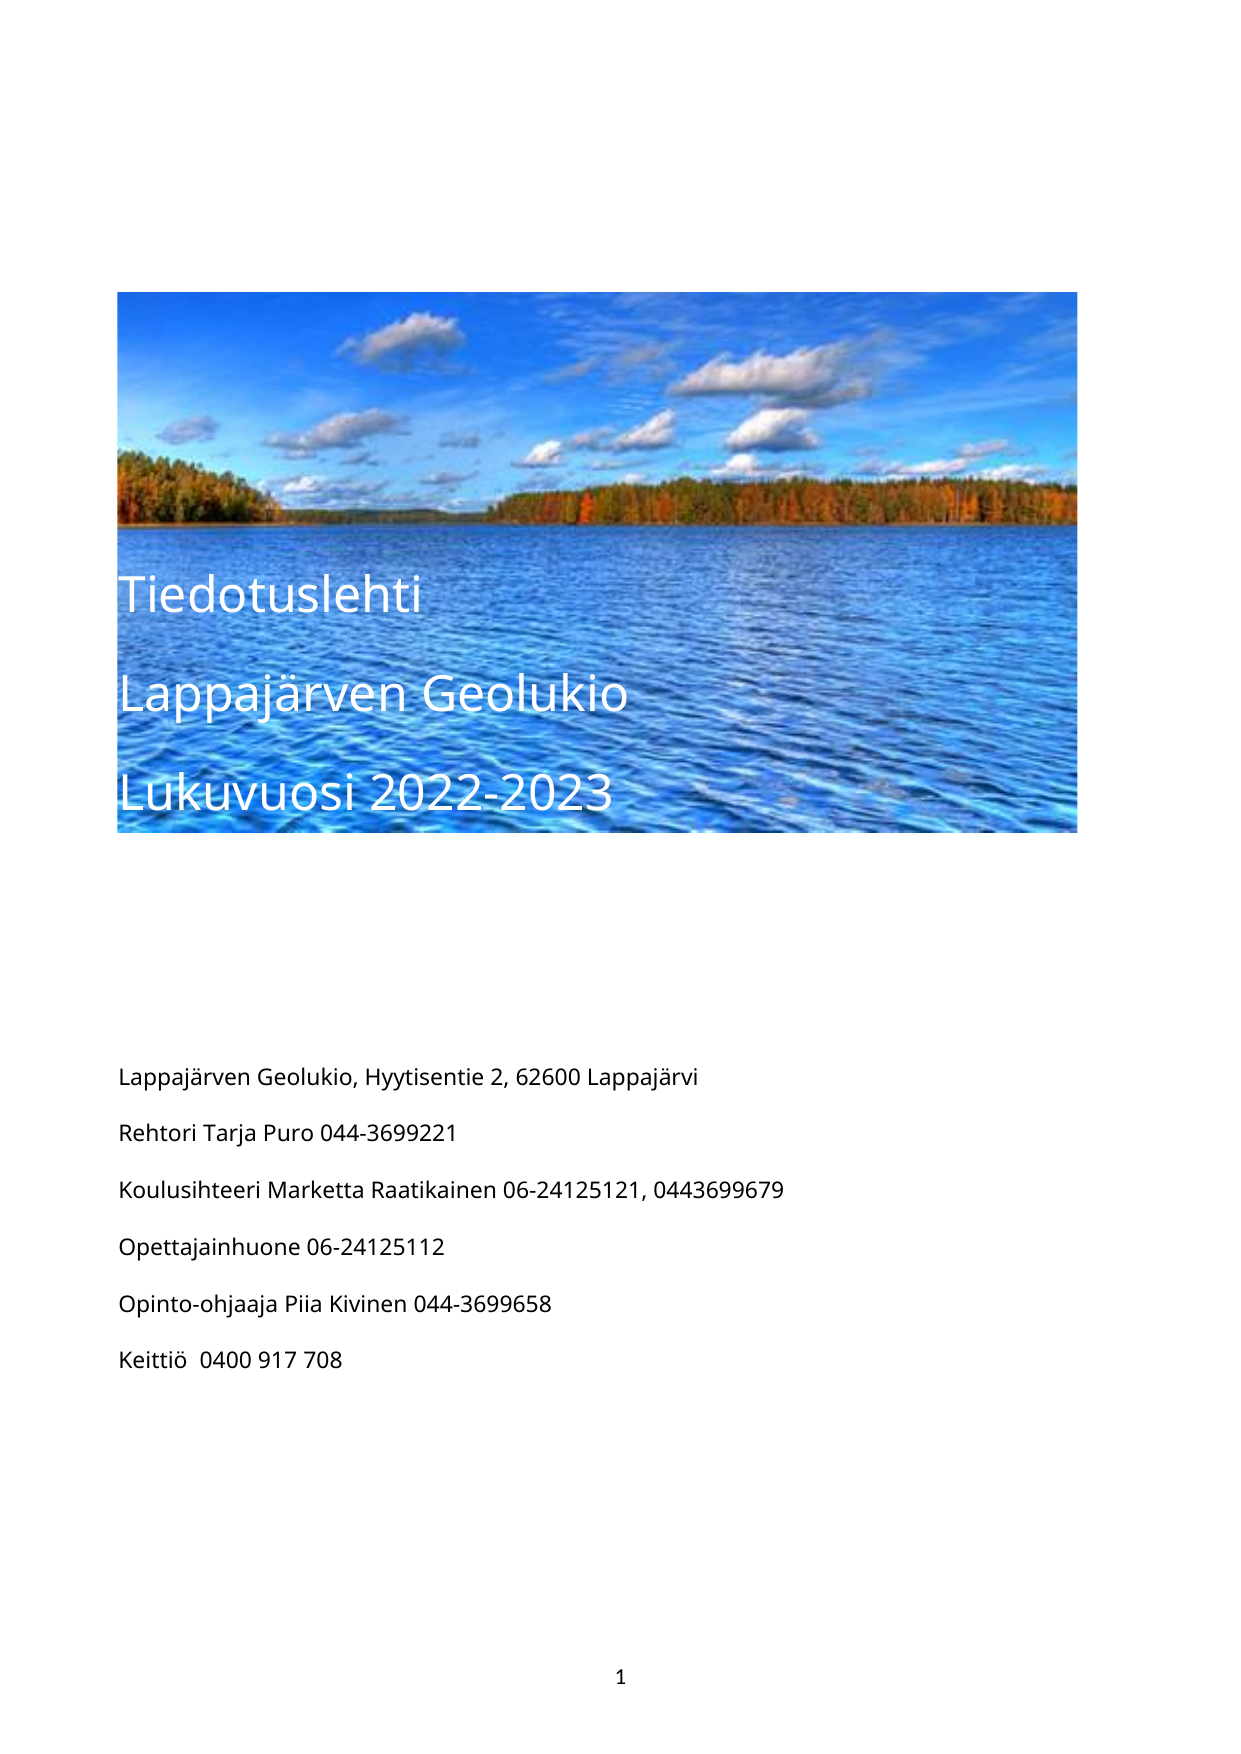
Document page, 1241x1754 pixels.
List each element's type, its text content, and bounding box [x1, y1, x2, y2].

text Lappajärven Geolukio [118, 658, 1122, 726]
text Lappajärven Geolukio, Hyytisentie 2, 62600 Lappajärvi [118, 1061, 1122, 1092]
picture [117, 292, 1078, 833]
text Rehtori Tarja Puro 044-3699221 [118, 1117, 1122, 1149]
text Keittiö 0400 917 708 [118, 1344, 1122, 1376]
text Koulusihteeri Marketta Raatikainen 06-24125121, 0443699679 [118, 1174, 1122, 1205]
text Tiedotuslehti [118, 559, 1122, 627]
text Opinto-ohjaaja Piia Kivinen 044-3699658 [118, 1288, 1122, 1319]
text Opettajainhuone 06-24125112 [118, 1231, 1122, 1262]
text Lukuvuosi 2022-2023 [118, 757, 1122, 825]
